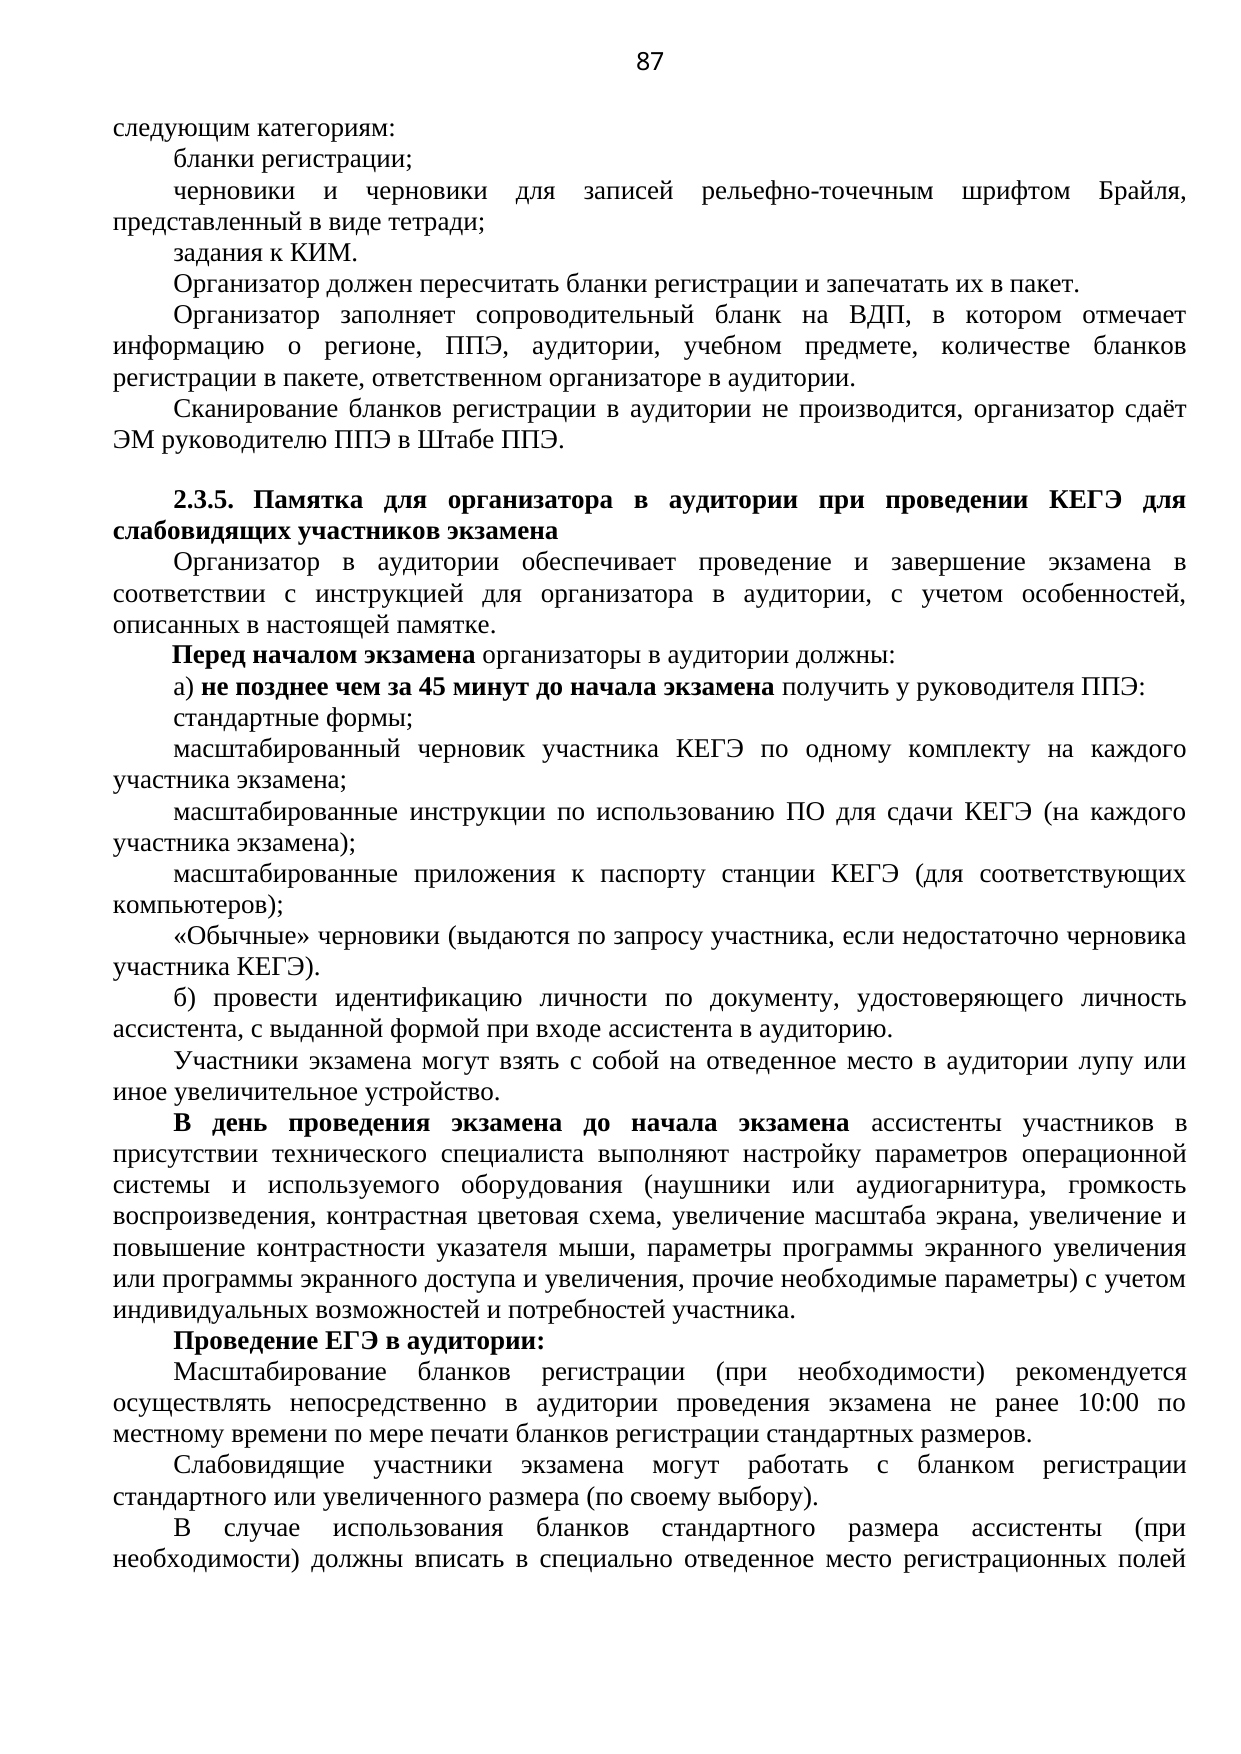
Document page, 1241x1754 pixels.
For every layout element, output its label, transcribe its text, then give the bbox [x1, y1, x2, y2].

text масштабированные приложения к паспорту станции КЕГЭ (для соответствующих компьютеров); [113, 857, 1188, 919]
text Слабовидящие участники экзамена могут работать с бланком регистрации стандартного или увеличенного размера (по своему выбору). [113, 1449, 1188, 1511]
list Памятка для организатора в аудитории при проведении КЕГЭ для слабовидящих участников экзамена [113, 483, 1188, 546]
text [113, 1511, 1188, 1573]
text Масштабирование бланков регистрации (при необходимости) рекомендуется осуществлять непосредственно в аудитории проведения экзамена не ранее 10:00 по местному времени по мере печати бланков регистрации стандартных размеров. [113, 1355, 1188, 1449]
text Организатор заполняет сопроводительный бланк на ВДП, в котором отмечает информацию о регионе, ППЭ, аудитории, учебном предмете, количестве бланков регистрации в пакете, ответственном организаторе в аудитории. [113, 298, 1188, 392]
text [113, 111, 1188, 143]
text масштабированный черновик участника КЕГЭ по одному комплекту на каждого участника экзамена; [113, 732, 1188, 794]
text черновики и черновики для записей рельефно-точечным шрифтом Брайля, представленный в виде тетради; [113, 174, 1188, 236]
text бланки регистрации; [113, 143, 1188, 174]
text задания к КИМ. [113, 236, 1188, 267]
text Организатор в аудитории обеспечивает проведение и завершение экзамена в соответствии с инструкцией для организатора в аудитории, с учетом особенностей, описанных в настоящей памятке. [113, 546, 1188, 639]
text В день проведения экзамена до начала экзамена ассистенты участников в присутствии технического специалиста выполняют настройку параметров операционной системы и используемого оборудования (наушники или аудиогарнитура, громкость воспроизведения, контрастная цветовая схема, увеличение масштаба экрана, увеличение и повышение контрастности указателя мыши, параметры программы экранного увеличения или программы экранного доступа и увеличения, прочие необходимые параметры) с учетом индивидуальных возможностей и потребностей участника. [113, 1106, 1188, 1324]
text стандартные формы; [113, 701, 1188, 732]
text «Обычные» черновики (выдаются по запросу участника, если недостаточно черновика участника КЕГЭ). [113, 919, 1188, 981]
text Участники экзамена могут взять с собой на отведенное место в аудитории лупу или иное увеличительное устройство. [113, 1044, 1188, 1106]
text Сканирование бланков регистрации в аудитории не производится, организатор сдаёт ЭМ руководителю ППЭ в Штабе ППЭ. [113, 392, 1188, 454]
text Проведение ЕГЭ в аудитории: [113, 1324, 1188, 1355]
text б) провести идентификацию личности по документу, удостоверяющего личность ассистента, с выданной формой при входе ассистента в аудиторию. [113, 981, 1188, 1044]
text а) не позднее чем за 45 минут до начала экзамена получить у руководителя ППЭ: [113, 670, 1188, 701]
text Перед началом экзамена организаторы в аудитории должны: [113, 639, 1188, 670]
text масштабированные инструкции по использованию ПО для сдачи КЕГЭ (на каждого участника экзамена); [113, 794, 1188, 857]
text Организатор должен пересчитать бланки регистрации и запечатать их в пакет. [113, 267, 1188, 298]
